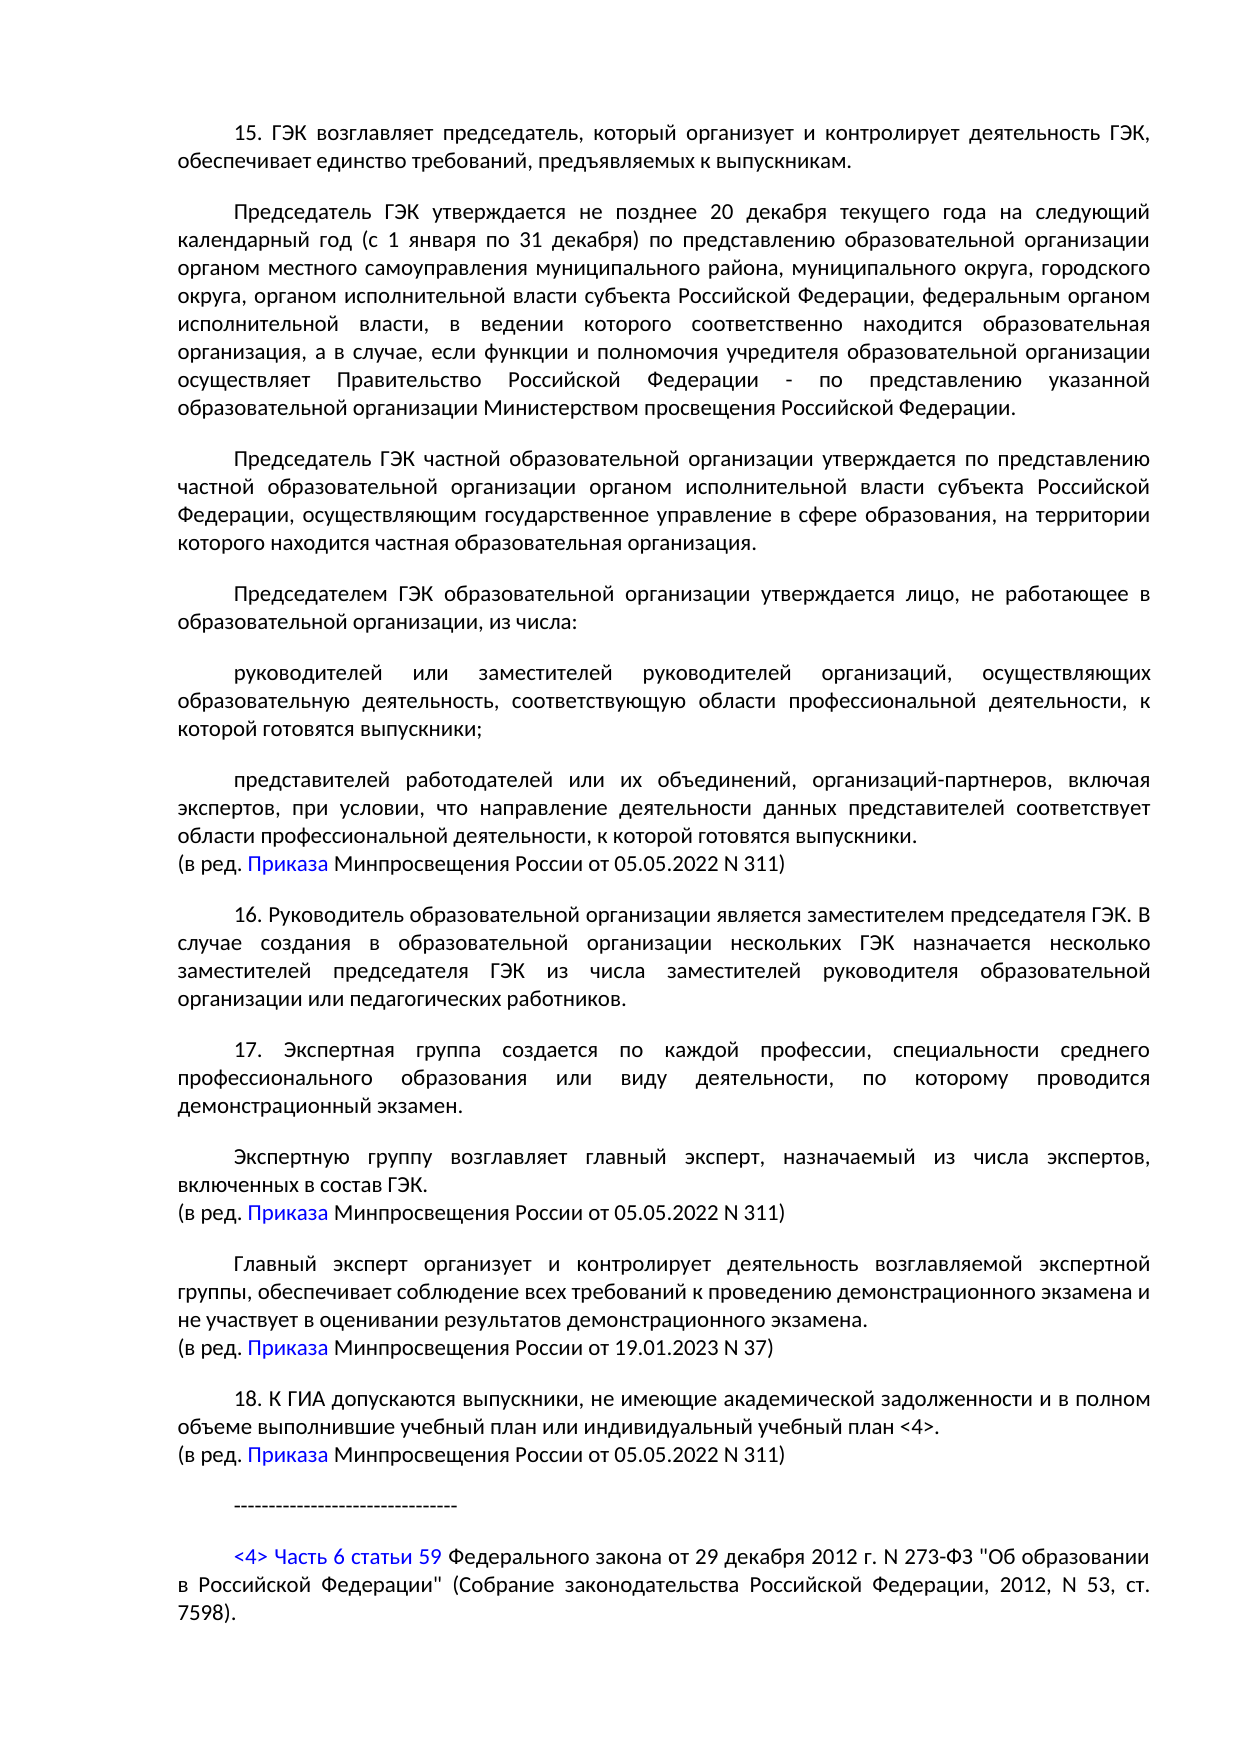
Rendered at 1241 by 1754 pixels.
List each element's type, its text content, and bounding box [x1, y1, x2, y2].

text (в ред. Приказа Минпросвещения России от 05.05.2022 N 311) [177, 849, 1152, 877]
text 18. К ГИА допускаются выпускники, не имеющие академической задолженности и в полном объеме выполнившие учебный план или индивидуальный учебный план <4>. [177, 1384, 1152, 1440]
text 17. Экспертная группа создается по каждой профессии, специальности среднего профессионального образования или виду деятельности, по которому проводится демонстрационный экзамен. [177, 1035, 1152, 1119]
text Председателем ГЭК образовательной организации утверждается лицо, не работающее в образовательной организации, из числа: [177, 579, 1152, 635]
text Председатель ГЭК частной образовательной организации утверждается по представлению частной образовательной организации органом исполнительной власти субъекта Российской Федерации, осуществляющим государственное управление в сфере образования, на территории которого находится частная образовательная организация. [177, 444, 1152, 556]
text Председатель ГЭК утверждается не позднее 20 декабря текущего года на следующий календарный год (с 1 января по 31 декабря) по представлению образовательной организации органом местного самоуправления муниципального района, муниципального округа, городского округа, органом исполнительной власти субъекта Российской Федерации, федеральным органом исполнительной власти, в ведении которого соответственно находится образовательная организация, а в случае, если функции и полномочия учредителя образовательной организации осуществляет Правительство Российской Федерации - по представлению указанной образовательной организации Министерством просвещения Российской Федерации. [177, 197, 1152, 421]
text Главный эксперт организует и контролирует деятельность возглавляемой экспертной группы, обеспечивает соблюдение всех требований к проведению демонстрационного экзамена и не участвует в оценивании результатов демонстрационного экзамена. [177, 1249, 1152, 1333]
text 15. ГЭК возглавляет председатель, который организует и контролирует деятельность ГЭК, обеспечивает единство требований, предъявляемых к выпускникам. [177, 118, 1152, 174]
text Экспертную группу возглавляет главный эксперт, назначаемый из числа экспертов, включенных в состав ГЭК. [177, 1142, 1152, 1198]
text руководителей или заместителей руководителей организаций, осуществляющих образовательную деятельность, соответствующую области профессиональной деятельности, к которой готовятся выпускники; [177, 658, 1152, 742]
text (в ред. Приказа Минпросвещения России от 05.05.2022 N 311) [177, 1198, 1152, 1226]
text (в ред. Приказа Минпросвещения России от 19.01.2023 N 37) [177, 1333, 1152, 1361]
text 16. Руководитель образовательной организации является заместителем председателя ГЭК. В случае создания в образовательной организации нескольких ГЭК назначается несколько заместителей председателя ГЭК из числа заместителей руководителя образовательной организации или педагогических работников. [177, 900, 1152, 1012]
text представителей работодателей или их объединений, организаций-партнеров, включая экспертов, при условии, что направление деятельности данных представителей соответствует области профессиональной деятельности, к которой готовятся выпускники. [177, 765, 1152, 849]
text (в ред. Приказа Минпросвещения России от 05.05.2022 N 311) [177, 1440, 1152, 1468]
text -------------------------------- [177, 1491, 1152, 1519]
text <4> Часть 6 статьи 59 Федерального закона от 29 декабря 2012 г. N 273-ФЗ "Об образовании в Российской Федерации" (Собрание законодательства Российской Федерации, 2012, N 53, ст. 7598). [177, 1542, 1152, 1626]
